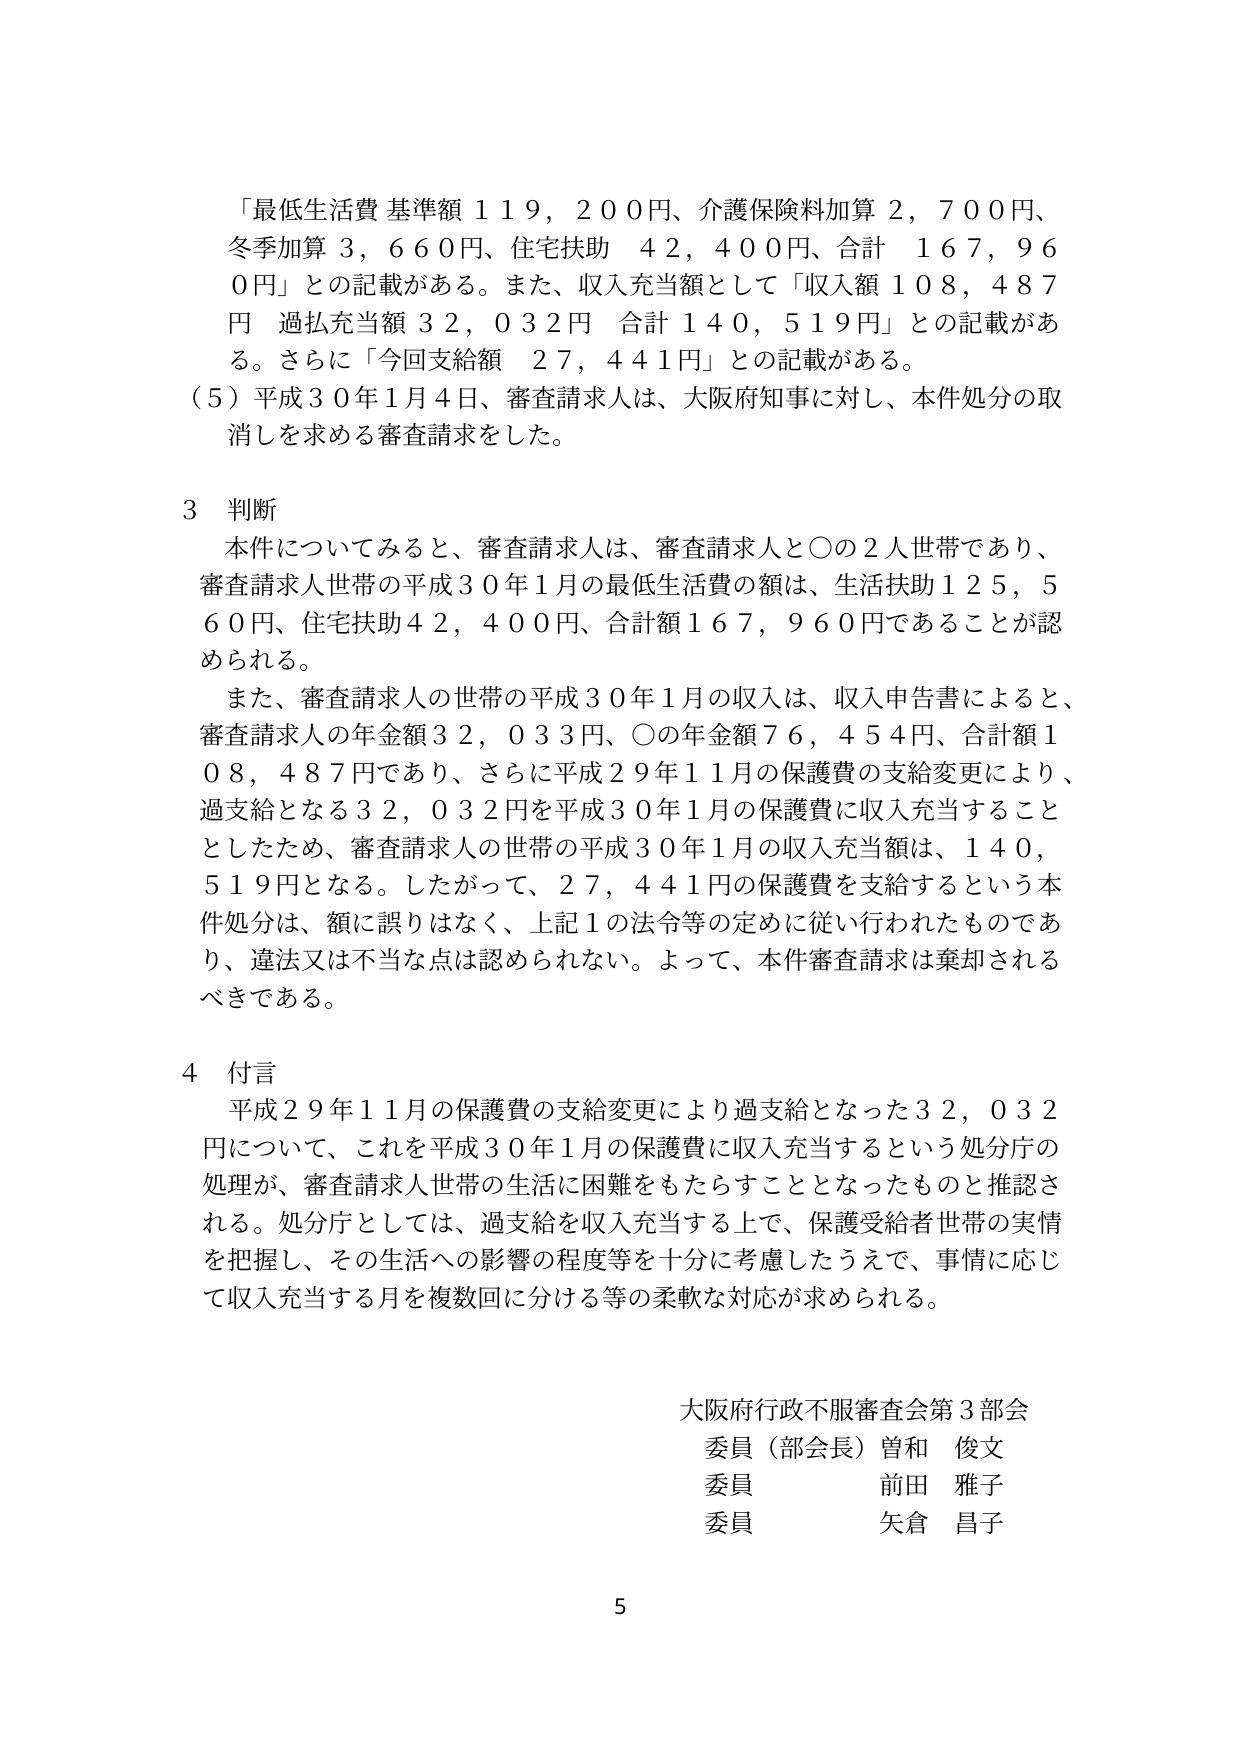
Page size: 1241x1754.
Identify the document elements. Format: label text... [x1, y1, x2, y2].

text 大阪府行政不服審査会第３部会 [177, 1390, 1063, 1428]
text 委員（部会長）曽和 俊文 [177, 1428, 1063, 1465]
text （５）平成３０年１月４日、審査請求人は、大阪府知事に対し、本件処分の取消しを求める審査請求をした。 [177, 378, 1063, 453]
text 委員 矢倉 昌子 [177, 1503, 1063, 1540]
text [177, 190, 1063, 378]
text 本件についてみると、審査請求人は、審査請求人と○の２人世帯であり、審査請求人世帯の平成３０年１月の最低生活費の額は、生活扶助１２５，５６０円、住宅扶助４２，４００円、合計額１６７，９６０円であることが認められる。 [199, 528, 1063, 678]
text ４ 付言 [177, 1053, 1063, 1090]
text また、審査請求人の世帯の平成３０年１月の収入は、収入申告書によると、審査請求人の年金額３２，０３３円、○の年金額７６，４５４円、合計額１０８，４８７円であり、さらに平成２９年１１月の保護費の支給変更により、過支給となる３２，０３２円を平成３０年１月の保護費に収入充当することとしたため、審査請求人の世帯の平成３０年１月の収入充当額は、１４０，５１９円となる。したがって、２７，４４１円の保護費を支給するという本件処分は、額に誤りはなく、上記１の法令等の定めに従い行われたものであり、違法又は不当な点は認められない。よって、本件審査請求は棄却されるべきである。 [199, 678, 1063, 1015]
text 平成２９年１１月の保護費の支給変更により過支給となった３２，０３２円について、これを平成３０年１月の保護費に収入充当するという処分庁の処理が、審査請求人世帯の生活に困難をもたらすこととなったものと推認される。処分庁としては、過支給を収入充当する上で、保護受給者世帯の実情を把握し、その生活への影響の程度等を十分に考慮したうえで、事情に応じて収入充当する月を複数回に分ける等の柔軟な対応が求められる。 [177, 1090, 1063, 1315]
text ３ 判断 [177, 490, 1063, 528]
text 委員 前田 雅子 [177, 1465, 1063, 1503]
